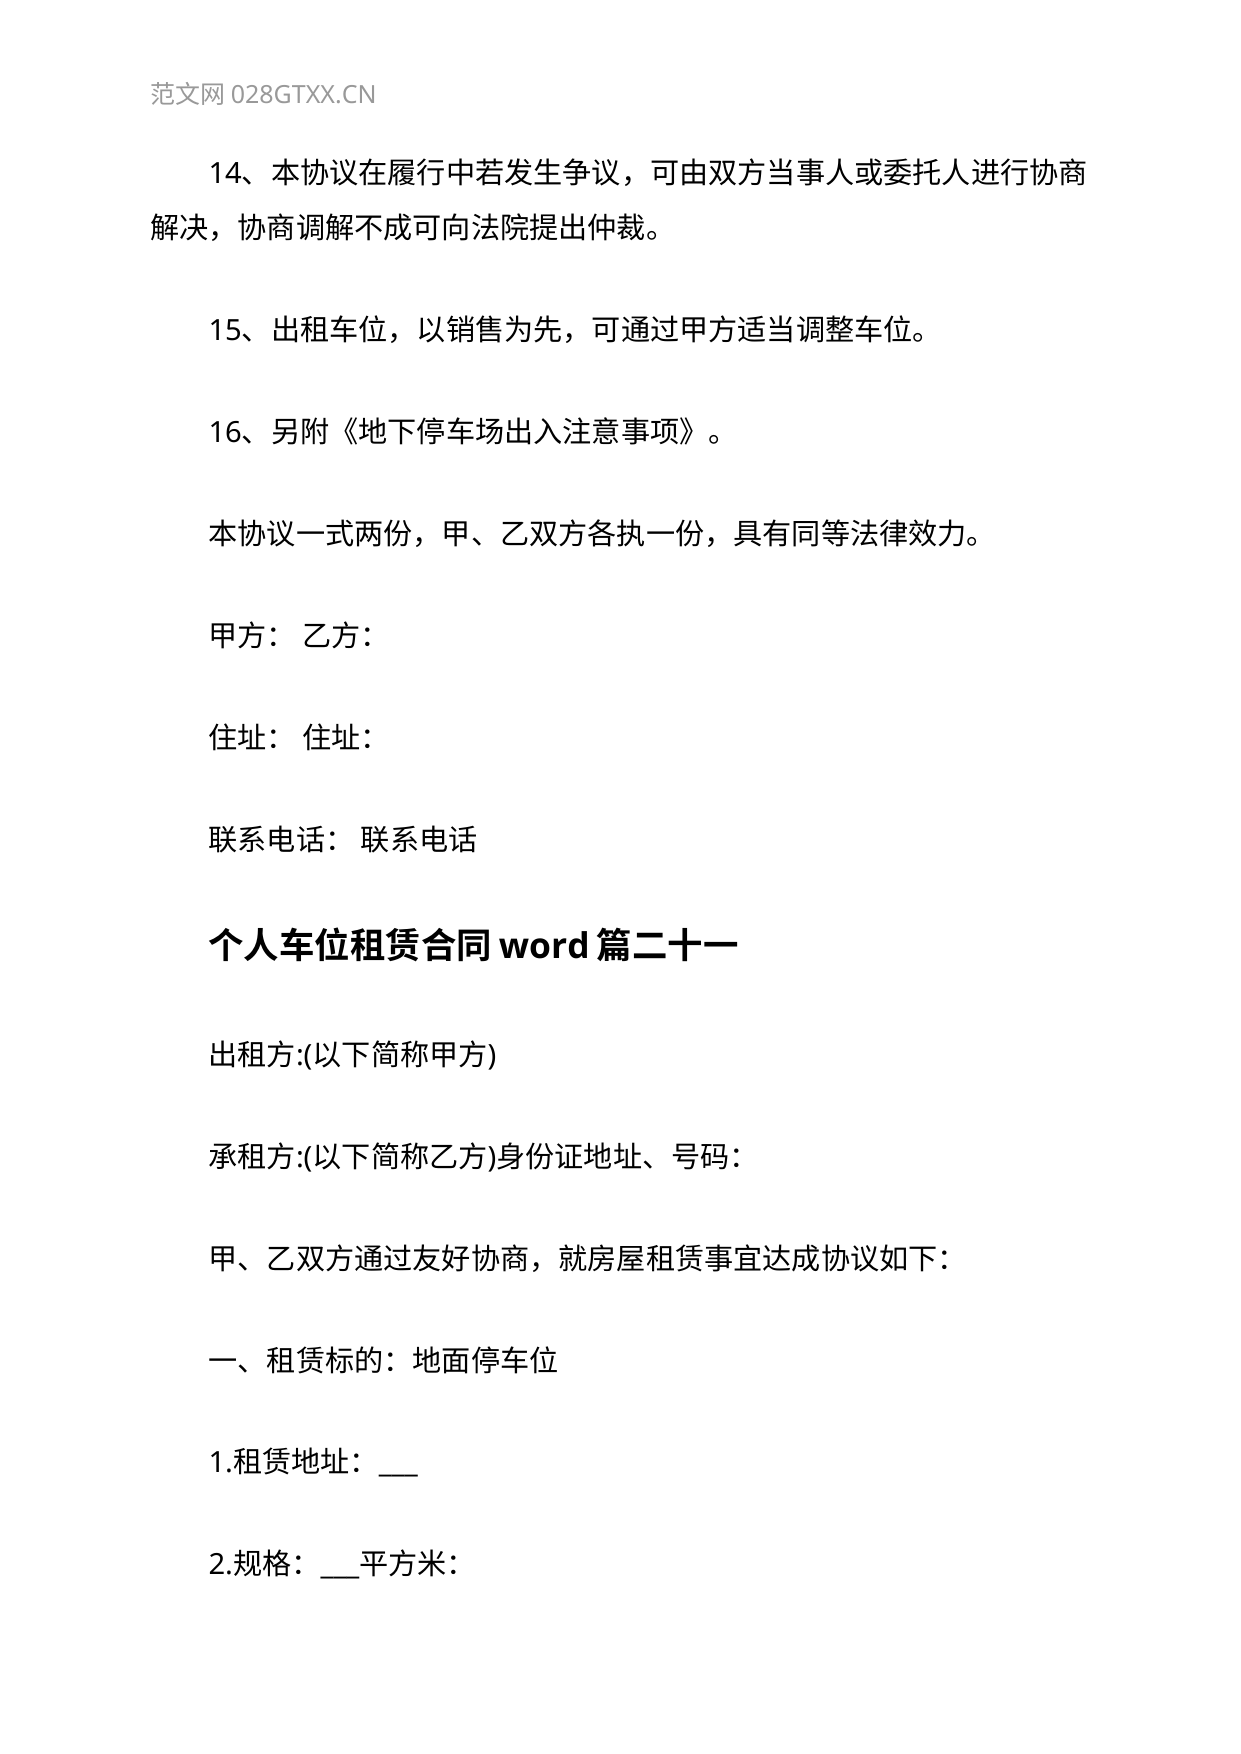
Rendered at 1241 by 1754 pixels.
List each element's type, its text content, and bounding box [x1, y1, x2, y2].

text 一、租赁标的：地面停车位 [150, 1337, 1090, 1379]
text 个人车位租赁合同word篇二十一 [150, 918, 1090, 969]
text 14、本协议在履行中若发生争议，可由双方当事人或委托人进行协商解决，协商调解不成可向法院提出仲裁。 [150, 150, 1090, 247]
text 住址： 住址： [150, 714, 1090, 757]
text 2.规格：___平方米： [150, 1541, 1090, 1583]
text 承租方:(以下简称乙方)身份证地址、号码： [150, 1133, 1090, 1176]
text 甲方： 乙方： [150, 612, 1090, 655]
text 16、另附《地下停车场出入注意事项》。 [150, 409, 1090, 451]
text 本协议一式两份，甲、乙双方各执一份，具有同等法律效力。 [150, 511, 1090, 553]
text 1.租赁地址：___ [150, 1439, 1090, 1481]
text 出租方:(以下简称甲方) [150, 1031, 1090, 1074]
text 甲、乙双方通过友好协商，就房屋租赁事宜达成协议如下： [150, 1235, 1090, 1278]
text 15、出租车位，以销售为先，可通过甲方适当调整车位。 [150, 307, 1090, 349]
text 联系电话： 联系电话 [150, 816, 1090, 858]
